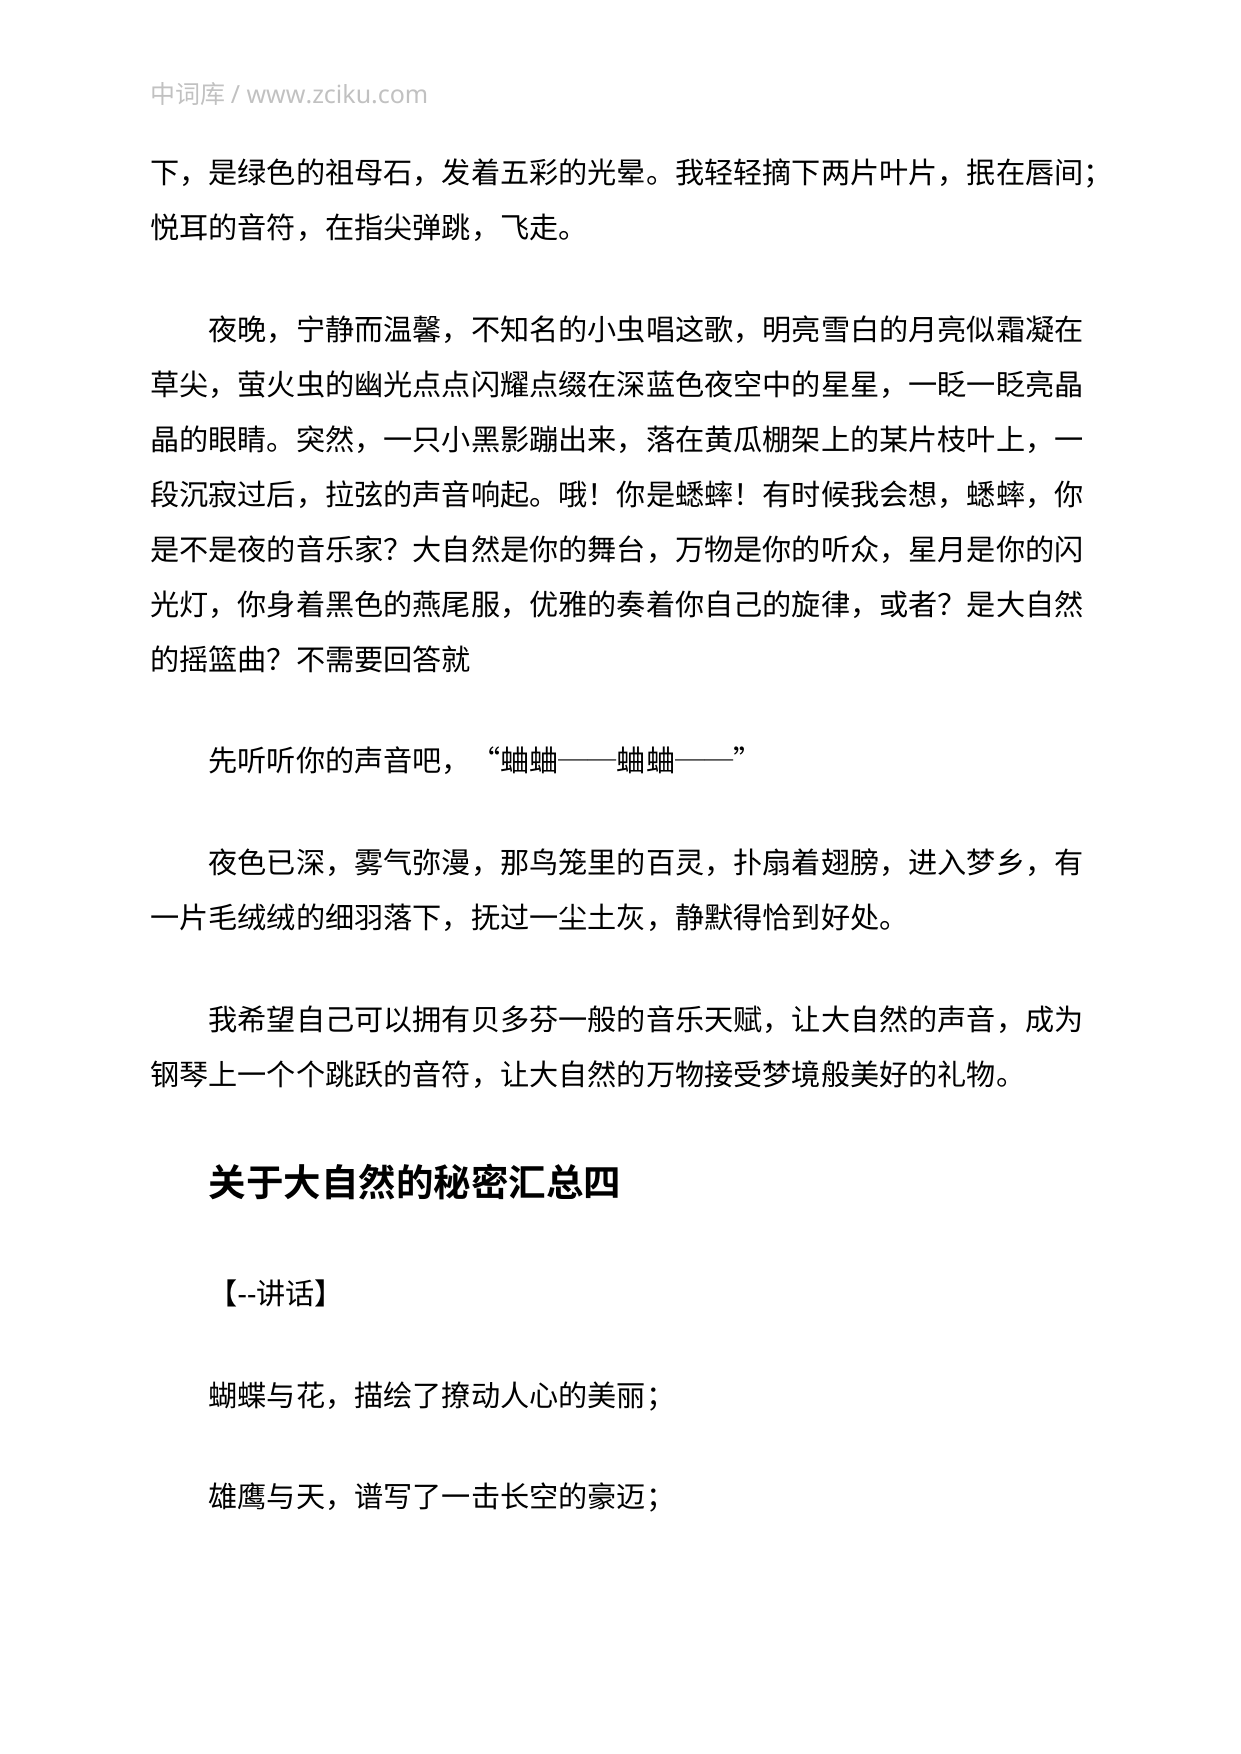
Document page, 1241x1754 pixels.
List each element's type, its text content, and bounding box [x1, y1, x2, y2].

text 先听听你的声音吧，“蛐蛐──蛐蛐──” [150, 738, 1090, 780]
text 夜晚，宁静而温馨，不知名的小虫唱这歌，明亮雪白的月亮似霜凝在草尖，萤火虫的幽光点点闪耀点缀在深蓝色夜空中的星星，一眨一眨亮晶晶的眼睛。突然，一只小黑影蹦出来，落在黄瓜棚架上的某片枝叶上，一段沉寂过后，拉弦的声音响起。哦！你是蟋蟀！有时候我会想，蟋蟀，你是不是夜的音乐家？大自然是你的舞台，万物是你的听众，星月是你的闪光灯，你身着黑色的燕尾服，优雅的奏着你自己的旋律，或者？是大自然的摇篮曲？不需要回答就 [150, 307, 1090, 678]
text 【--讲话】 [150, 1270, 1090, 1313]
text 我希望自己可以拥有贝多芬一般的音乐天赋，让大自然的声音，成为钢琴上一个个跳跃的音符，让大自然的万物接受梦境般美好的礼物。 [150, 996, 1090, 1093]
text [150, 150, 1090, 247]
text 关于大自然的秘密汇总四 [150, 1153, 1090, 1207]
text 夜色已深，雾气弥漫，那鸟笼里的百灵，扑扇着翅膀，进入梦乡，有一片毛绒绒的细羽落下，抚过一尘土灰，静默得恰到好处。 [150, 839, 1090, 937]
text 蝴蝶与花，描绘了撩动人心的美丽； [150, 1372, 1090, 1414]
text 雄鹰与天，谱写了一击长空的豪迈； [150, 1474, 1090, 1516]
